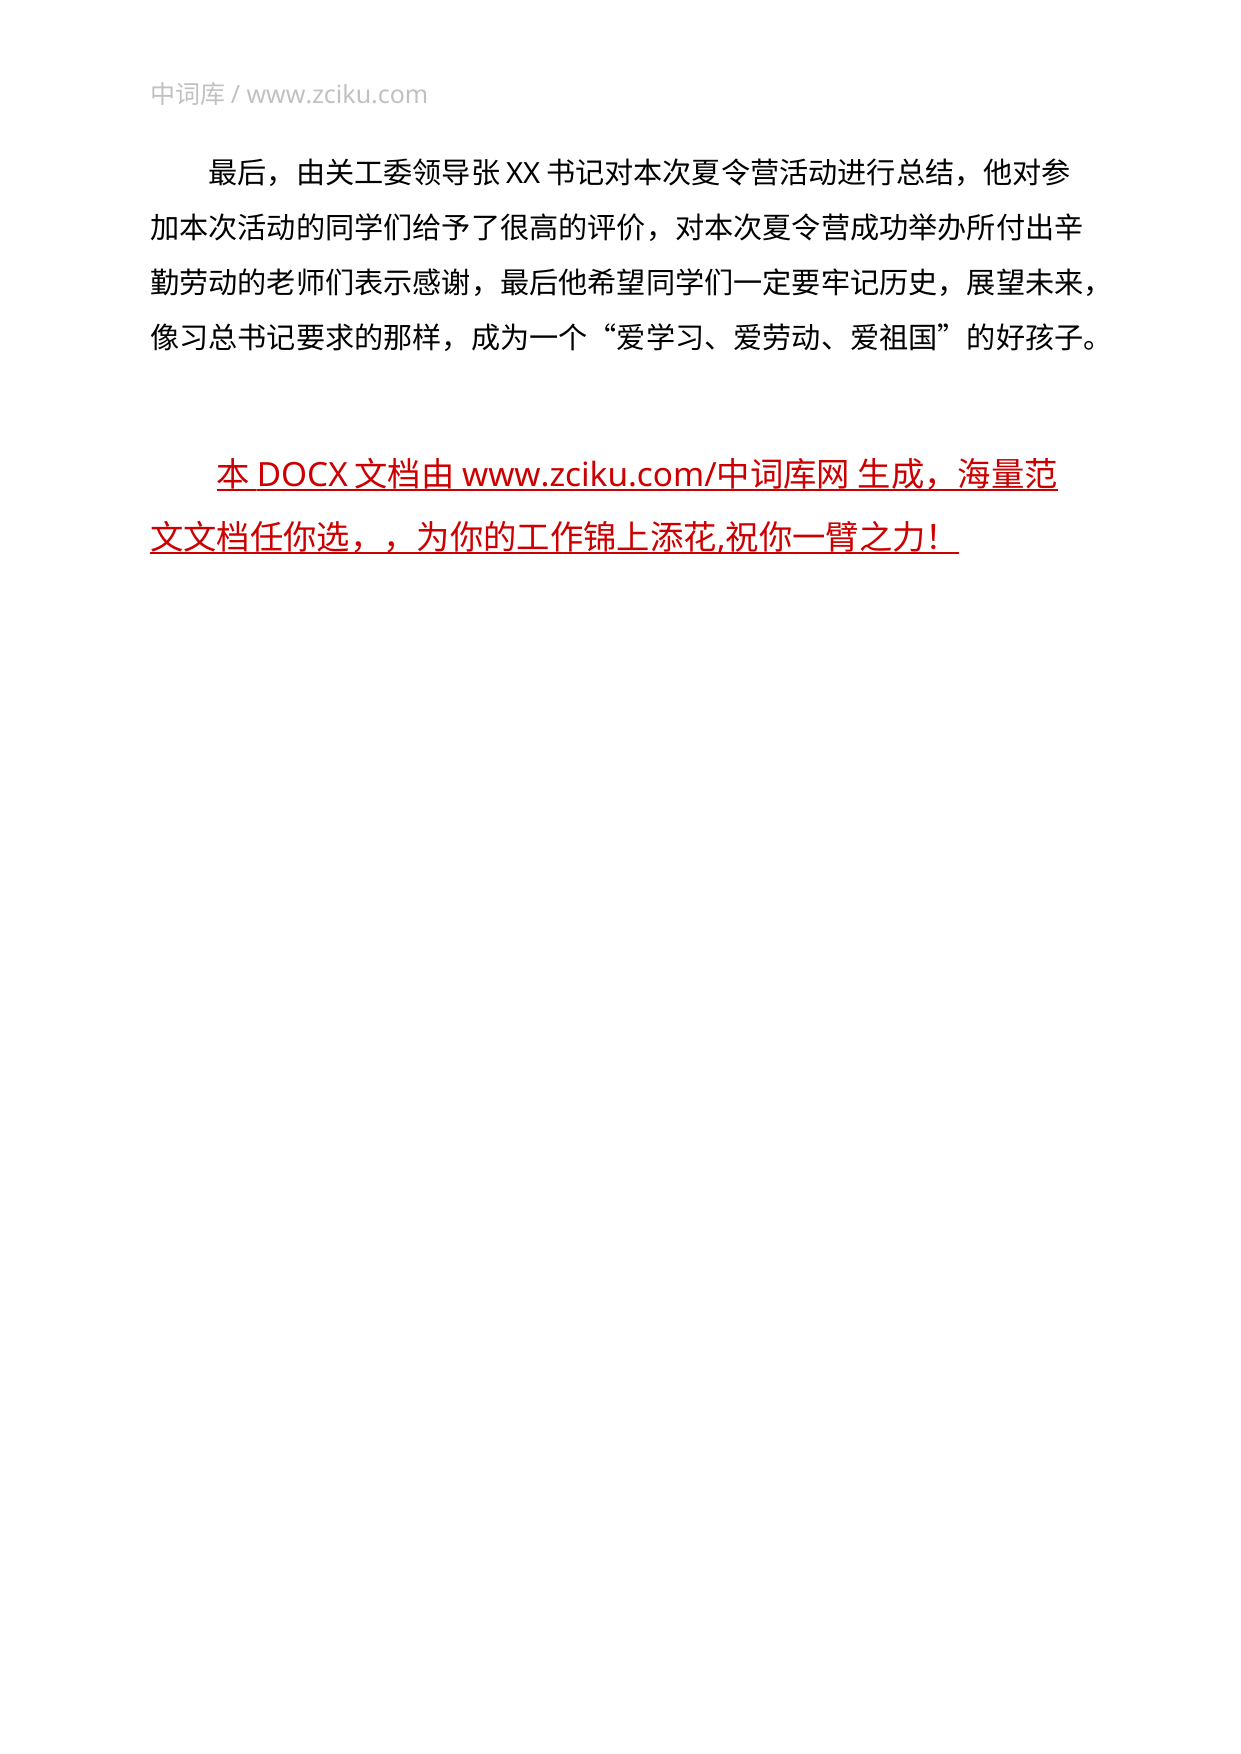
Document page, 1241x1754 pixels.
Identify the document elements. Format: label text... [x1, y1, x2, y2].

text 最后，由关工委领导张XX书记对本次夏令营活动进行总结，他对参加本次活动的同学们给予了很高的评价，对本次夏令营成功举办所付出辛勤劳动的老师们表示感谢，最后他希望同学们一定要牢记历史，展望未来，像习总书记要求的那样，成为一个“爱学习、爱劳动、爱祖国”的好孩子。 [150, 150, 1090, 357]
text 本DOCX文档由 www.zciku.com/中词库网 生成，海量范文文档任你选，，为你的工作锦上添花,祝你一臂之力！ [150, 448, 1090, 559]
